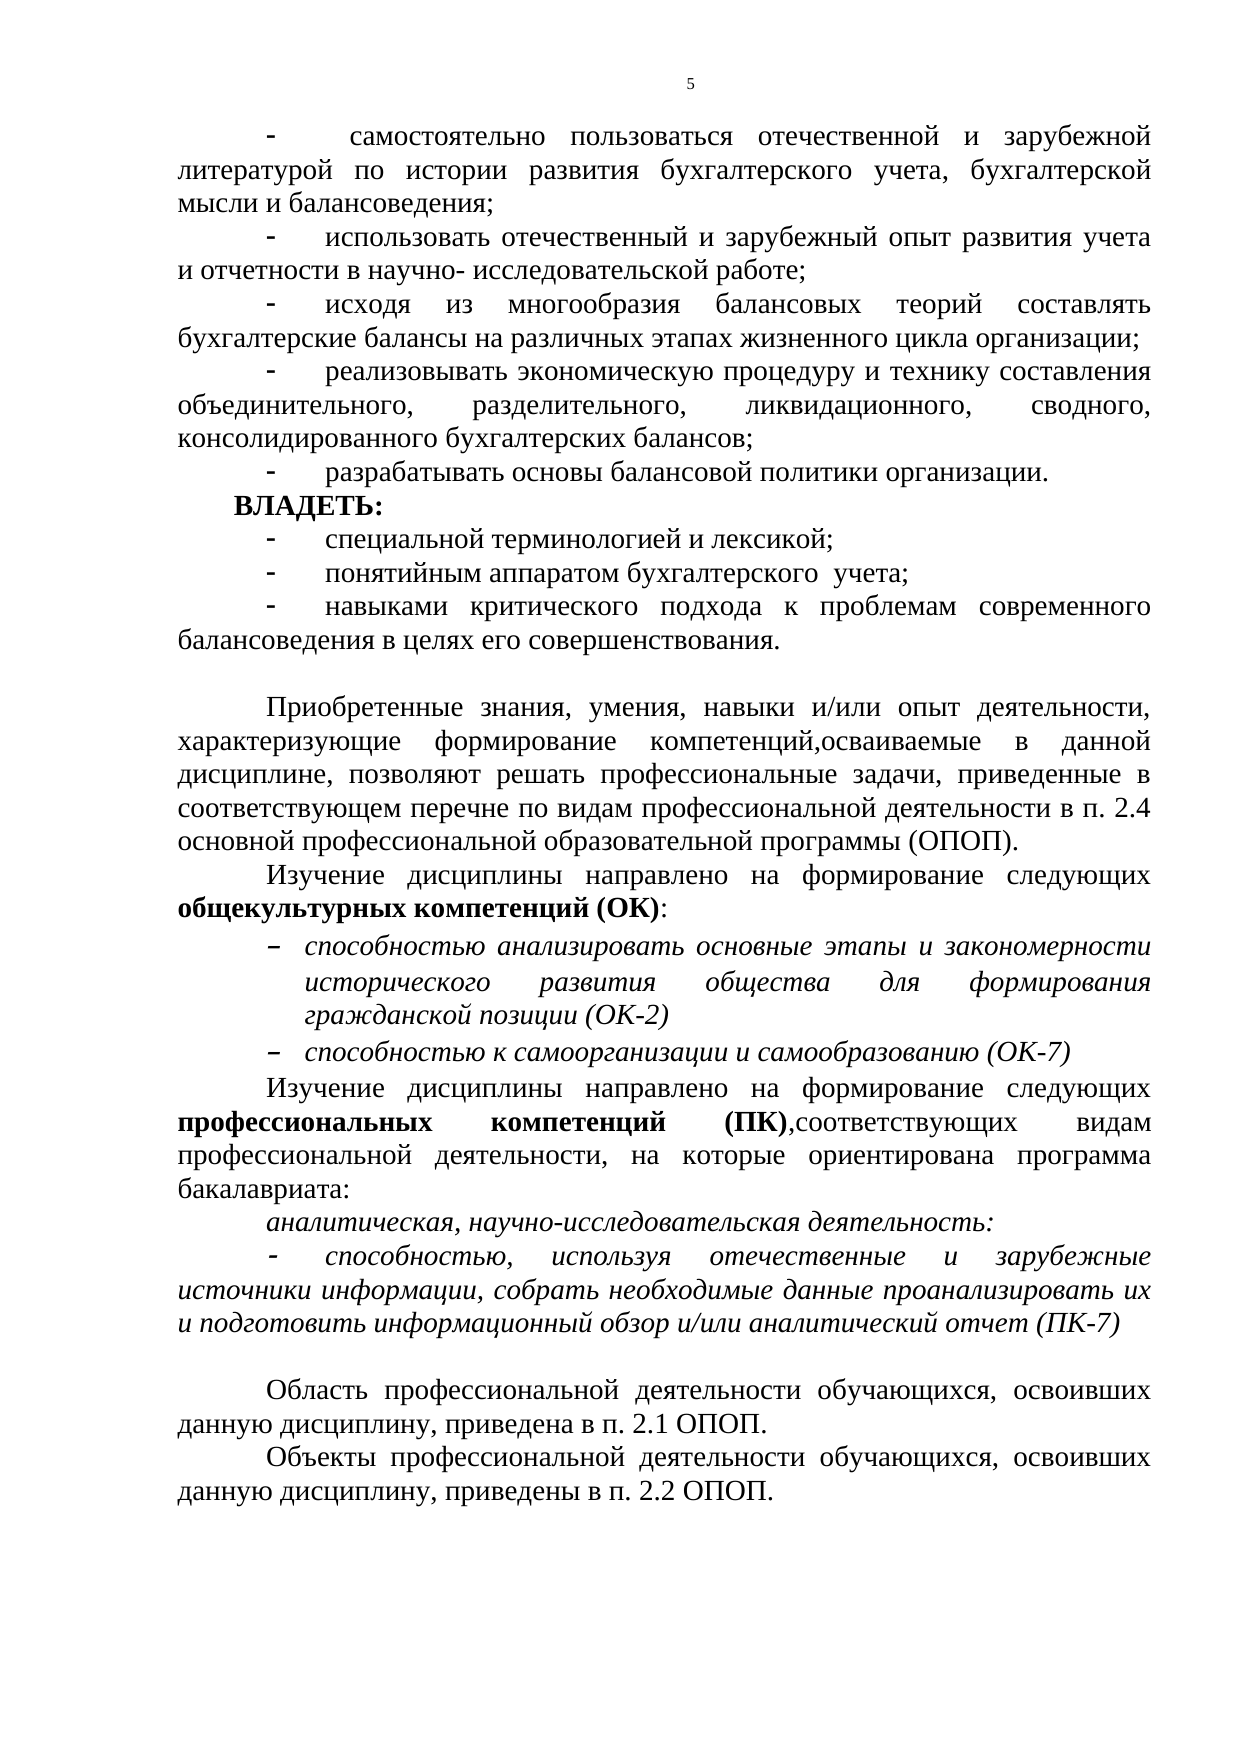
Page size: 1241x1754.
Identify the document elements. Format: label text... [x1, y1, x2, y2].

list специальной терминологией и лексикой; [177, 521, 1152, 555]
text Приобретенные знания, умения, навыки и/или опыт деятельности, характеризующие формирование компетенций,осваиваемые в данной дисциплине, позволяют решать профессиональные задачи, приведенные в соответствующем перечне по видам профессиональной деятельности в п. 2.4 основной профессиональной образовательной программы (ОПОП). [177, 689, 1152, 857]
text Изучение дисциплины направлено на формирование следующих общекультурных компетенций (ОК): [177, 857, 1152, 924]
list разрабатывать основы балансовой политики организации. [177, 454, 1152, 488]
text Область профессиональной деятельности обучающихся, освоивших данную дисциплину, приведена в п. 2.1 ОПОП. [177, 1372, 1152, 1439]
list использовать отечественный и зарубежный опыт развития учета и отчетности в научно- исследовательской работе; [177, 219, 1152, 286]
list способностью анализировать основные этапы и закономерности исторического развития общества для формирования гражданской позиции (ОК-2) [267, 924, 1152, 1031]
text ВЛАДЕТЬ: [177, 488, 1152, 521]
list способностью к самоорганизации и самообразованию (ОК-7) [267, 1031, 1152, 1070]
list самостоятельно пользоваться отечественной и зарубежной литературой по истории развития бухгалтерского учета, бухгалтерской мысли и балансоведения; [177, 118, 1152, 219]
text Объекты профессиональной деятельности обучающихся, освоивших данную дисциплину, приведены в п. 2.2 ОПОП. [177, 1439, 1152, 1507]
text Изучение дисциплины направлено на формирование следующих профессиональных компетенций (ПК),соответствующих видам профессиональной деятельности, на которые ориентирована программа бакалавриата: [177, 1070, 1152, 1204]
list понятийным аппаратом бухгалтерского учета; [177, 555, 1152, 588]
list навыками критического подхода к проблемам современного балансоведения в целх его совершенствовани. [177, 588, 1152, 656]
text аналитическая, научно-исследовательская деятельность: [177, 1204, 1152, 1238]
list способностью, используя отечественные и зарубежные источники информации, собрать необходимые данные проанализировать их и подготовить информационный обзор и/или аналитический отчет (ПК-7) [177, 1238, 1152, 1339]
list реализовывать экономическую процедуру и технику составления объединительного, разделительного, ликвидационного, сводного, консолидированного бухгалтерских балансов; [177, 353, 1152, 454]
list исходя из многообразия балансовых теорий составлять бухгалтерские балансы на различных этапах жизненного цикла организации; [177, 286, 1152, 353]
